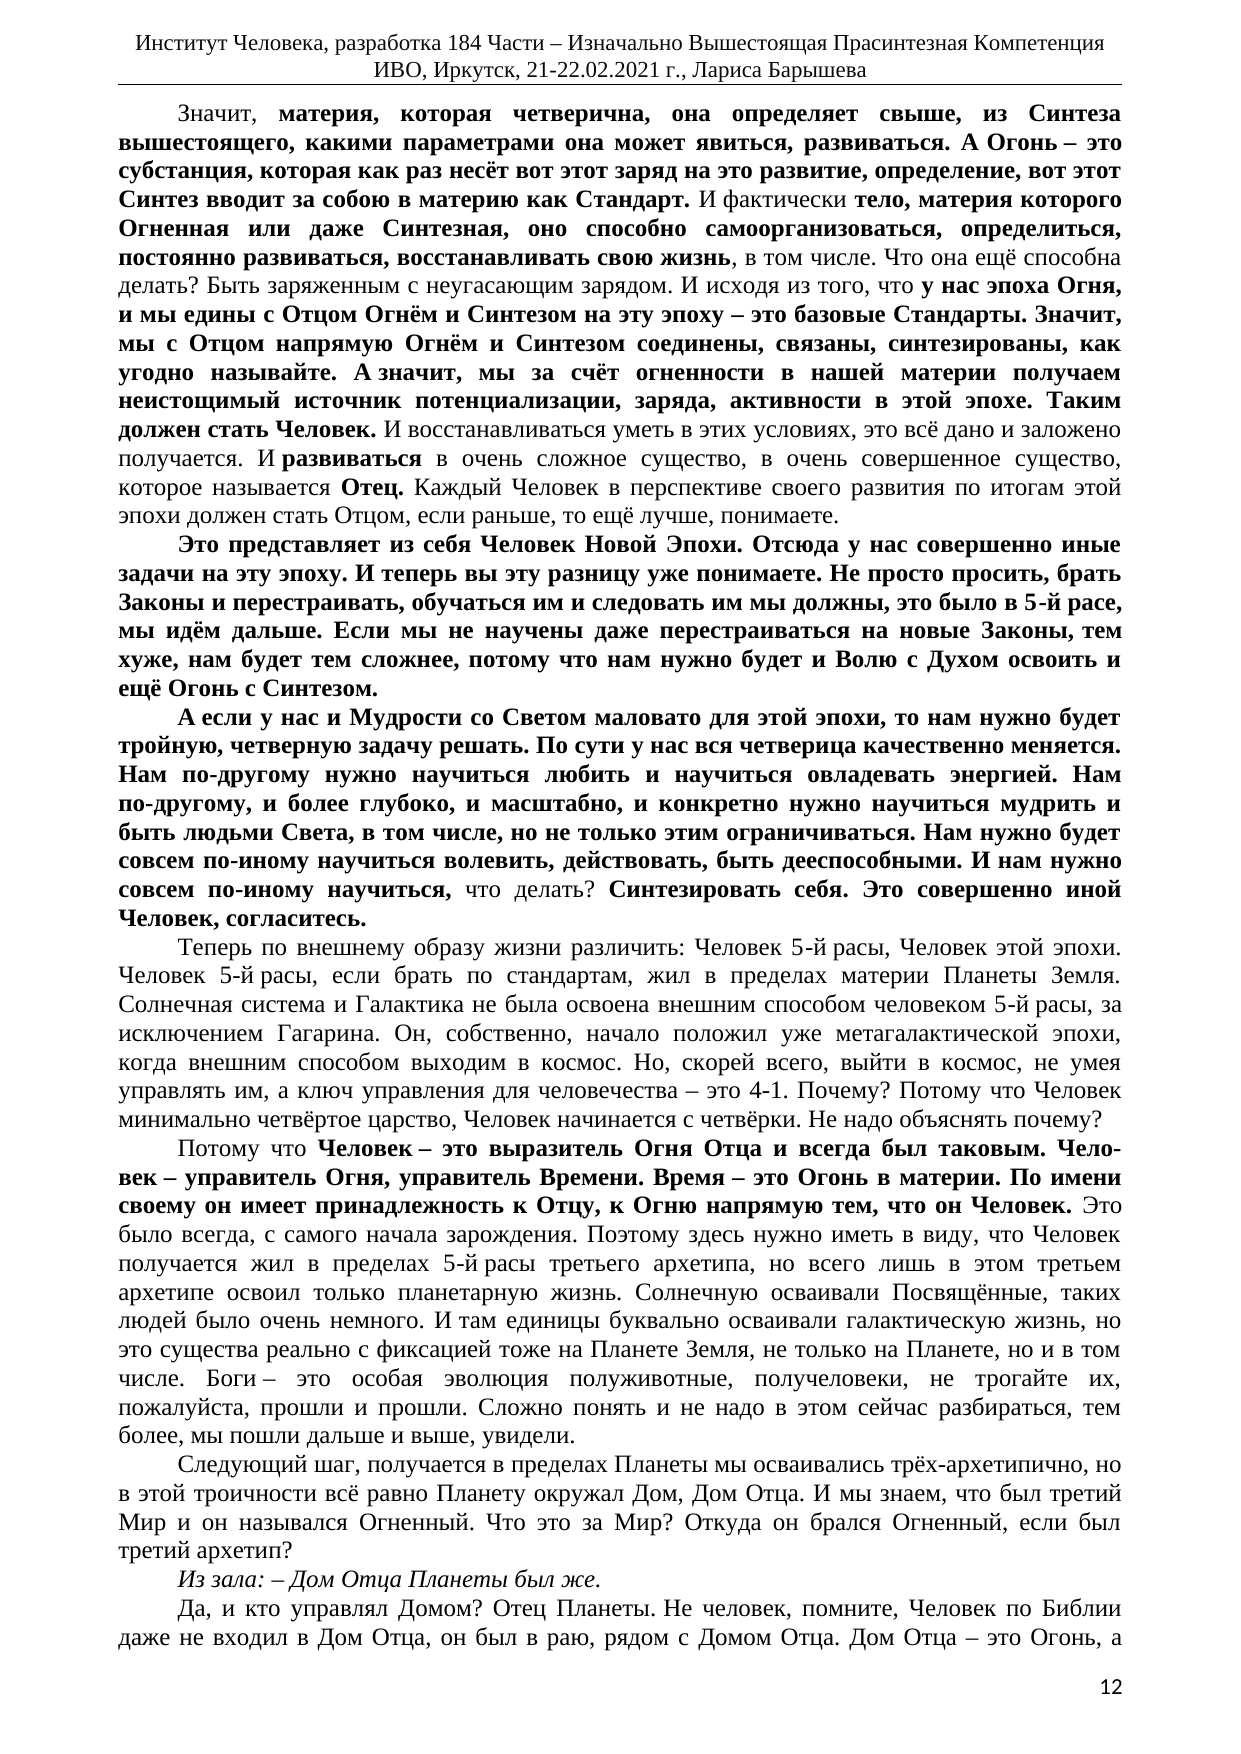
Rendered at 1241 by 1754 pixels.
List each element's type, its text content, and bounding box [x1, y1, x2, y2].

text А если у нас и Мудрости со Светом маловато для этой эпохи, то нам нужно будет тройную, четверную задачу решать. По сути у нас вся четверица качественно меняется. Нам по-другому нужно научиться любить и научиться овладевать энергией. Нам по-другому, и более глубоко, и масштабно, и конкретно нужно научиться мудрить и быть людьми Света, в том числе, но не только этим ограничиваться. Нам нужно будет совсем по-иному научиться волевить, действовать, быть дееспособными. И нам нужно совсем по-иному научиться, что делать? Синтезировать себя. Это совершенно иной Человек, согласитесь. [118, 702, 1122, 932]
text Следующий шаг, получается в пределах Планеты мы осваивались трёх-архетипично, но в этой троичности всё равно Планету окружал Дом, Дом Отца. И мы знаем, что был третий Мир и он назывался Огненный. Что это за Мир? Откуда он брался Огненный, если был третий архетип? [118, 1449, 1122, 1564]
text Это представляет из себя Человек Новой Эпохи. Отсюда у нас совершенно иные задачи на эту эпоху. И теперь вы эту разницу уже понимаете. Не просто просить, брать Законы и перестраивать, обучаться им и следовать им мы должны, это было в 5-й расе, мы идём дальше. Если мы не научены даже перестраиваться на новые Законы, тем хуже, нам будет тем сложнее, потому что нам нужно будет и Волю с Духом освоить и ещё Огонь с Синтезом. [118, 529, 1122, 702]
text Из зала: – Дом Отца Планеты был же. [118, 1564, 1122, 1593]
text Потому что Человек – это выразитель Огня Отца и всегда был таковым. Чело-век – управитель Огня, управитель Времени. Время – это Огонь в материи. По имени своему он имеет принадлежность к Отцу, к Огню напрямую тем, что он Человек. Это было всегда, с самого начала зарождения. Поэтому здесь нужно иметь в виду, что Человек получается жил в пределах 5-й расы третьего архетипа, но всего лишь в этом третьем архетипе освоил только планетарную жизнь. Солнечную осваивали Посвящённые, таких людей было очень немного. И там единицы буквально осваивали галактическую жизнь, но это существа реально с фиксацией тоже на Планете Земля, не только на Планете, но и в том числе. Боги – это особая эволюция полуживотные, получеловеки, не трогайте их, пожалуйста, прошли и прошли. Сложно понять и не надо в этом сейчас разбираться, тем более, мы пошли дальше и выше, увидели. [118, 1133, 1122, 1449]
text Теперь по внешнему образу жизни различить: Человек 5-й расы, Человек этой эпохи. Человек 5-й расы, если брать по стандартам, жил в пределах материи Планеты Земля. Солнечная система и Галактика не была освоена внешним способом человеком 5-й расы, за исключением Гагарина. Он, собственно, начало положил уже метагалактической эпохи, когда внешним способом выходим в космос. Но, скорей всего, выйти в космос, не умея управлять им, а ключ управления для человечества – это 4-1. Почему? Потому что Человек минимально четвёртое царство, Человек начинается с четвёрки. Не надо объяснять почему? [118, 932, 1122, 1133]
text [118, 1593, 1122, 1650]
text Значит, материя, которая четверична, она определяет свыше, из Синтеза вышестоящего, какими параметрами она может явиться, развиваться. А Огонь – это субстанция, которая как раз несёт вот этот заряд на это развитие, определение, вот этот Синтез вводит за собою в материю как Стандарт. И фактически тело, материя которого Огненная или даже Синтезная, оно способно самоорганизоваться, определиться, постоянно развиваться, восстанавливать свою жизнь, в том числе. Что она ещё способна делать? Быть заряженным с неугасающим зарядом. И исходя из того, что у нас эпоха Огня, и мы едины с Отцом Огнём и Синтезом на эту эпоху – это базовые Стандарты. Значит, мы с Отцом напрямую Огнём и Синтезом соединены, связаны, синтезированы, как угодно называйте. А значит, мы за счёт огненности в нашей материи получаем неистощимый источник потенциализации, заряда, активности в этой эпохе. Таким должен стать Человек. И восстанавливаться уметь в этих условиях, это всё дано и заложено получается. И развиваться в очень сложное существо, в очень совершенное существо, которое называется Отец. Каждый Человек в перспективе своего развития по итогам этой эпохи должен стать Отцом, если раньше, то ещё лучше, понимаете. [118, 98, 1122, 529]
